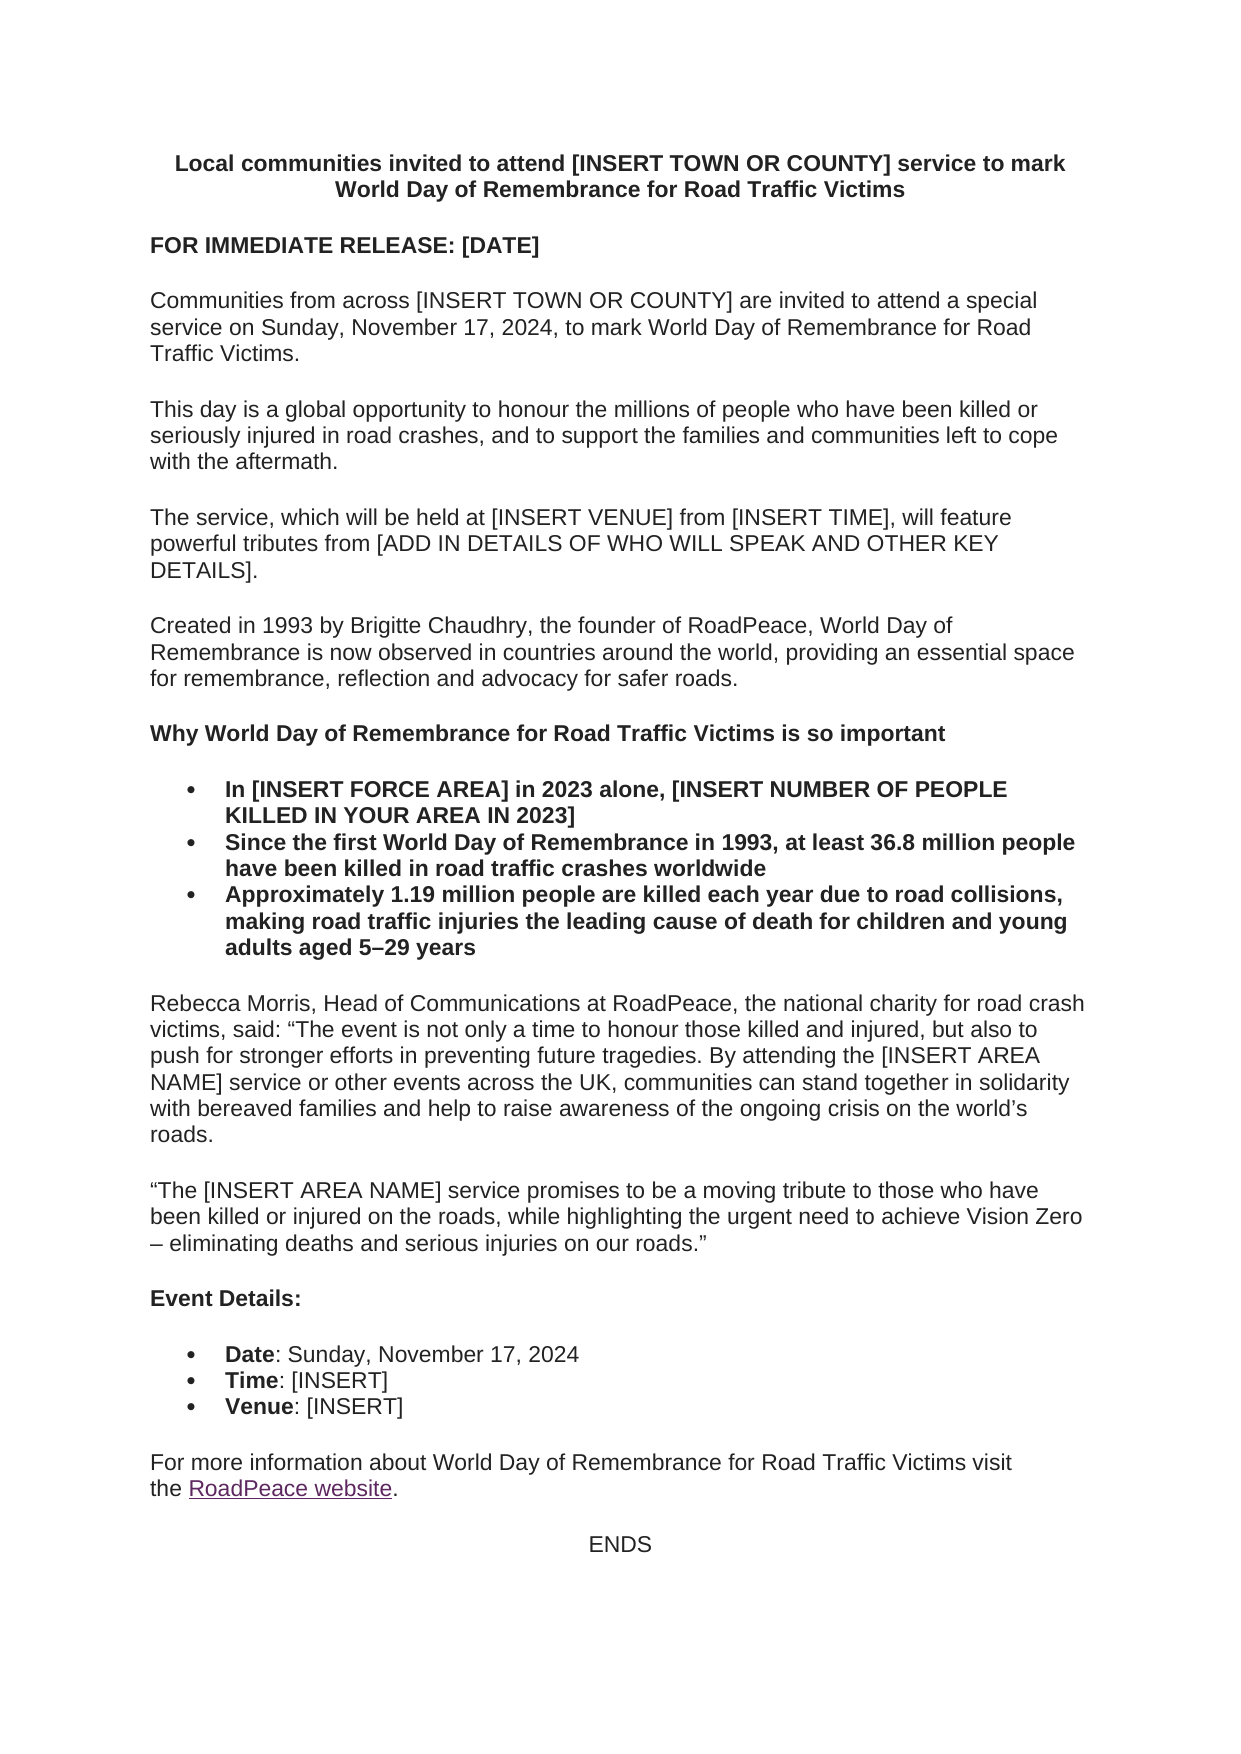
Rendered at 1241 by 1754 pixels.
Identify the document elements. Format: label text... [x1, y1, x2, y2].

list Since the first World Day of Remembrance in 1993, at least 36.8 million people have been killed in road traffic crashes worldwide [187, 828, 1090, 881]
text The service, which will be held at [INSERT VENUE] from [INSERT TIME], will feature powerful tributes from [ADD IN DETAILS OF WHO WILL SPEAK AND OTHER KEY DETAILS]. [150, 504, 1090, 583]
text For more information about World Day of Remembrance for Road Traffic Victims visit the RoadPeace website. [150, 1449, 1090, 1501]
list Date: Sunday, November 17, 2024 [187, 1341, 1090, 1367]
text ENDS [150, 1531, 1090, 1557]
list Venue: [INSERT] [187, 1393, 1090, 1419]
text Local communities invited to attend [INSERT TOWN OR COUNTY] service to mark World Day of Remembrance for Road Traffic Victims [150, 150, 1090, 203]
text Communities from across [INSERT TOWN OR COUNTY] are invited to attend a special service on Sunday, November 17, 2024, to mark World Day of Remembrance for Road Traffic Victims. [150, 287, 1090, 366]
text Rebecca Morris, Head of Communications at RoadPeace, the national charity for road crash victims, said: “The event is not only a time to honour those killed and injured, but also to push for stronger efforts in preventing future tragedies. By attending the [INSERT AREA NAME] service or other events across the UK, communities can stand together in solidarity with bereaved families and help to raise awareness of the ongoing crisis on the world’s roads. [150, 989, 1090, 1148]
text Created in 1993 by Brigitte Chaudhry, the founder of RoadPeace, World Day of Remembrance is now observed in countries around the world, providing an essential space for remembrance, reflection and advocacy for safer roads. [150, 612, 1090, 691]
list Time: [INSERT] [187, 1367, 1090, 1393]
text This day is a global opportunity to honour the millions of people who have been killed or seriously injured in road crashes, and to support the families and communities left to cope with the aftermath. [150, 396, 1090, 475]
list Approximately 1.19 million people are killed each year due to road collisions, making road traffic injuries the leading cause of death for children and young adults aged 5–29 years [187, 881, 1090, 960]
text FOR IMMEDIATE RELEASE: [DATE] [150, 232, 1090, 258]
text Why World Day of Remembrance for Road Traffic Victims is so important [150, 720, 1090, 747]
text “The [INSERT AREA NAME] service promises to be a moving tribute to those who have been killed or injured on the roads, while highlighting the urgent need to achieve Vision Zero – eliminating deaths and serious injuries on our roads.” [150, 1177, 1090, 1256]
list In [INSERT FORCE AREA] in 2023 alone, [INSERT NUMBER OF PEOPLE KILLED IN YOUR AREA IN 2023] [187, 776, 1090, 828]
text Event Details: [150, 1285, 1090, 1311]
